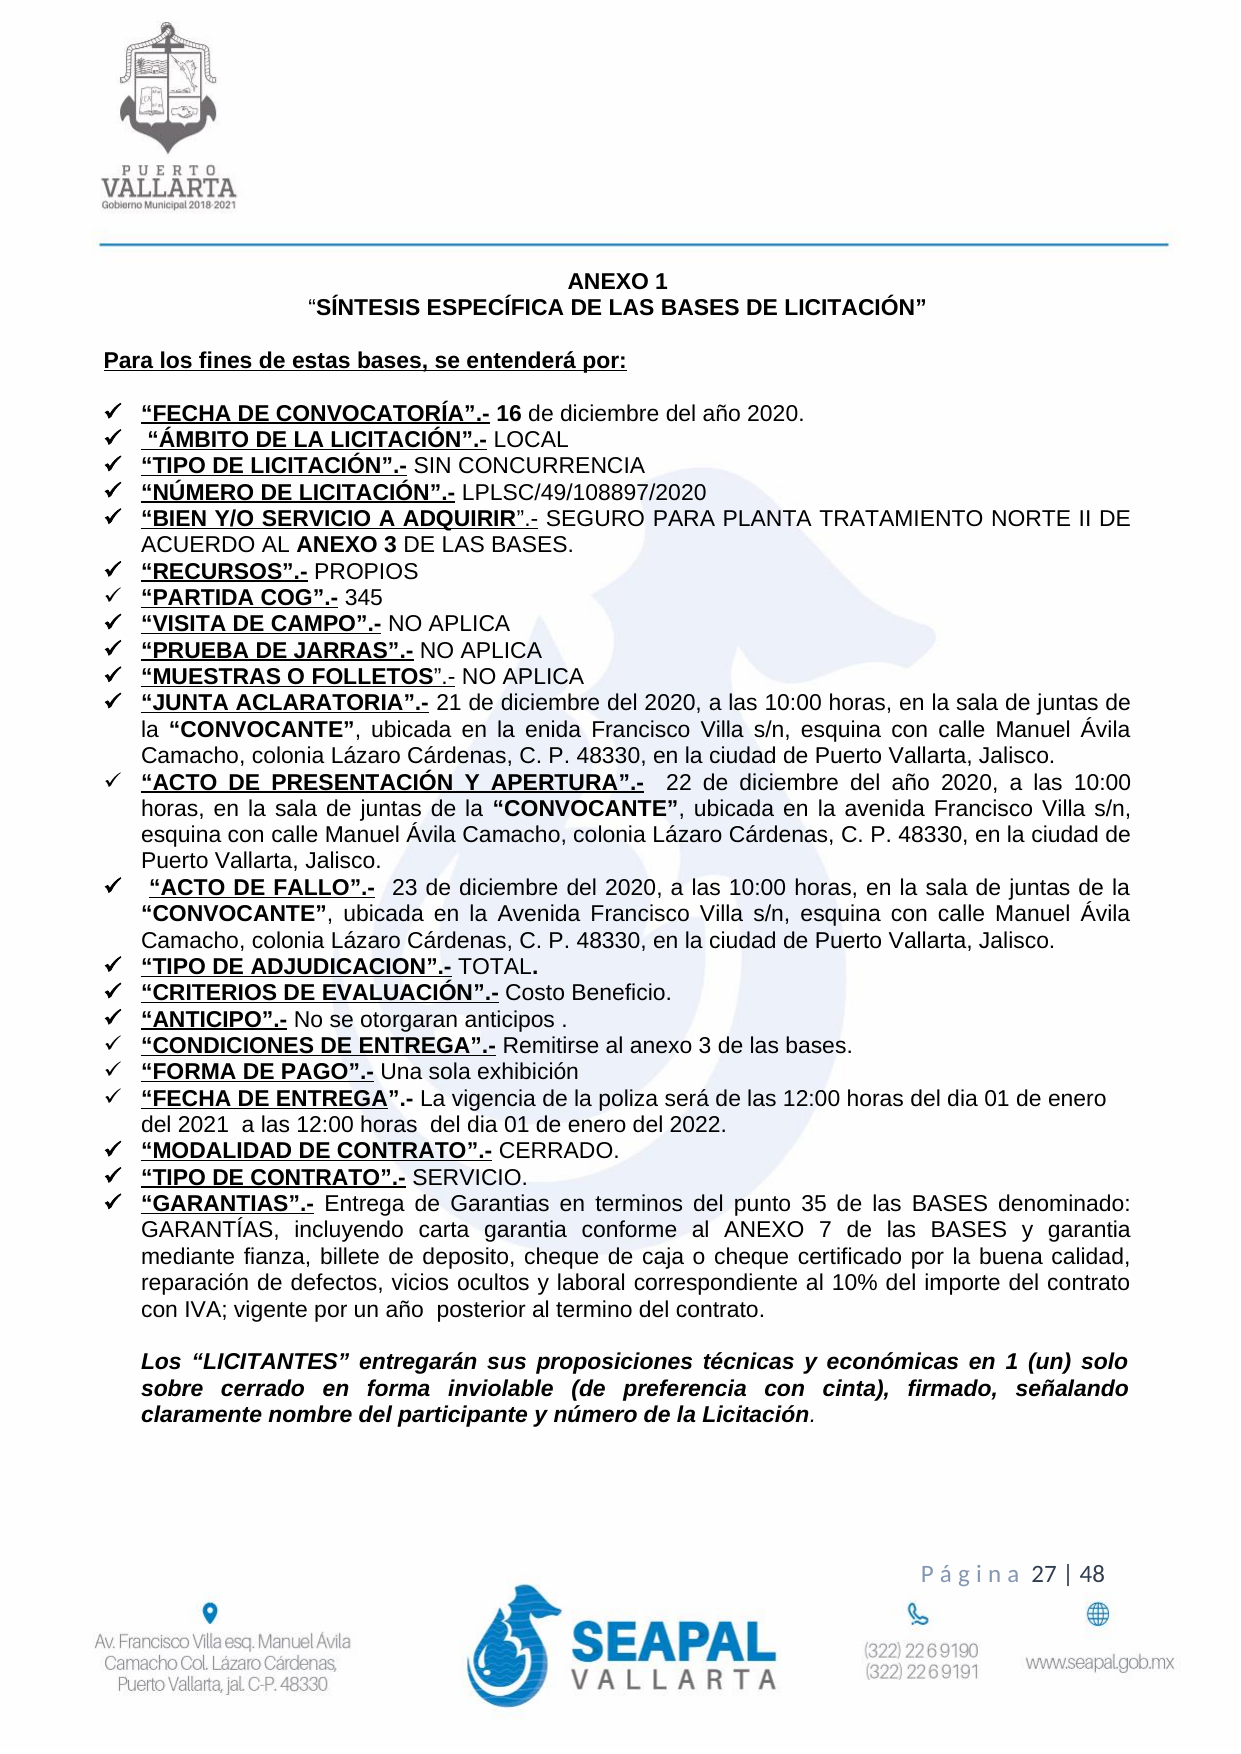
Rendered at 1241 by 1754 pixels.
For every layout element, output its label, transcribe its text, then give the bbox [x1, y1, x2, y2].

list “TIPO DE LICITACIÓN”.- SIN CONCURRENCIA [103, 452, 1132, 478]
list “MUESTRAS O FOLLETOS”.- NO APLICA [103, 663, 1132, 689]
list “TIPO DE CONTRATO”.- SERVICIO. [103, 1164, 1132, 1190]
list “ANTICIPO”.- No se otorgaran anticipos . [103, 1006, 1132, 1032]
text “SÍNTESIS ESPECÍFICA DE LAS BASES DE LICITACIÓN” [103, 294, 1132, 320]
list “BIEN Y/O SERVICIO A ADQUIRIR”.- SEGURO PARA PLANTA TRATAMIENTO NORTE II DE ACUERDO AL ANEXO 3 DE LAS BASES. [103, 505, 1132, 558]
list “ACTO DE FALLO”.- 23 de diciembre del 2020, a las 10:00 horas, en la sala de juntas de la “CONVOCANTE”, ubicada en la Avenida Francisco Villa s/n, esquina con calle Manuel Ávila Camacho, colonia Lázaro Cárdenas, C. P. 48330, en la ciudad de Puerto Vallarta, Jalisco. [103, 874, 1132, 953]
text ANEXO 1 [103, 268, 1132, 294]
list “ÁMBITO DE LA LICITACIÓN”.- LOCAL [103, 426, 1132, 452]
list “JUNTA ACLARATORIA”.- 21 de diciembre del 2020, a las 10:00 horas, en la sala de juntas de la “CONVOCANTE”, ubicada en la enida Francisco Villa s/n, esquina con calle Manuel Ávila Camacho, colonia Lázaro Cárdenas, C. P. 48330, en la ciudad de Puerto Vallarta, Jalisco. [103, 689, 1132, 768]
list “VISITA DE CAMPO”.- NO APLICA [103, 610, 1132, 637]
list “ACTO DE PRESENTACIÓN Y APERTURA”.- 22 de diciembre del año 2020, a las 10:00 horas, en la sala de juntas de la “CONVOCANTE”, ubicada en la avenida Francisco Villa s/n, esquina con calle Manuel Ávila Camacho, colonia Lázaro Cárdenas, C. P. 48330, en la ciudad de Puerto Vallarta, Jalisco. [103, 768, 1132, 874]
list “CRITERIOS DE EVALUACIÓN”.- Costo Beneficio. [103, 979, 1132, 1006]
list Los “LICITANTES” entregarán sus proposiciones técnicas y económicas en 1 (un) solo sobre cerrado en forma inviolable (de preferencia con cinta), firmado, señalando claramente nombre del participante y número de la Licitación. [141, 1348, 1132, 1427]
list “FECHA DE CONVOCATORÍA”.- 16 de diciembre del año 2020. [103, 399, 1132, 426]
list “GARANTIAS”.- Entrega de Garantias en terminos del punto 35 de las BASES denominado: GARANTÍAS, incluyendo carta garantia conforme al ANEXO 7 de las BASES y garantia mediante fianza, billete de deposito, cheque de caja o cheque certificado por la buena calidad, reparación de defectos, vicios ocultos y laboral correspondiente al 10% del importe del contrato con IVA; vigente por un año posterior al termino del contrato. [103, 1190, 1132, 1322]
list “PRUEBA DE JARRAS”.- NO APLICA [103, 637, 1132, 663]
list “RECURSOS”.- PROPIOS [103, 558, 1132, 584]
list “TIPO DE ADJUDICACION”.- TOTAL. [103, 953, 1132, 979]
picture [0, 0, 1241, 1750]
list “NÚMERO DE LICITACIÓN”.- LPLSC/49/108897/2020 [103, 478, 1132, 505]
list “FORMA DE PAGO”.- Una sola exhibición [103, 1058, 1132, 1085]
list “MODALIDAD DE CONTRATO”.- CERRADO. [103, 1137, 1132, 1164]
list “FECHA DE ENTREGA”.- La vigencia de la poliza será de las 12:00 horas del dia 01 de enero del 2021 a las 12:00 horas del dia 01 de enero del 2022. [103, 1085, 1132, 1137]
list “CONDICIONES DE ENTREGA”.- Remitirse al anexo 3 de las bases. [103, 1032, 1132, 1058]
text Para los fines de estas bases, se entenderá por: [103, 347, 1132, 373]
list “PARTIDA COG”.- 345 [103, 584, 1132, 610]
